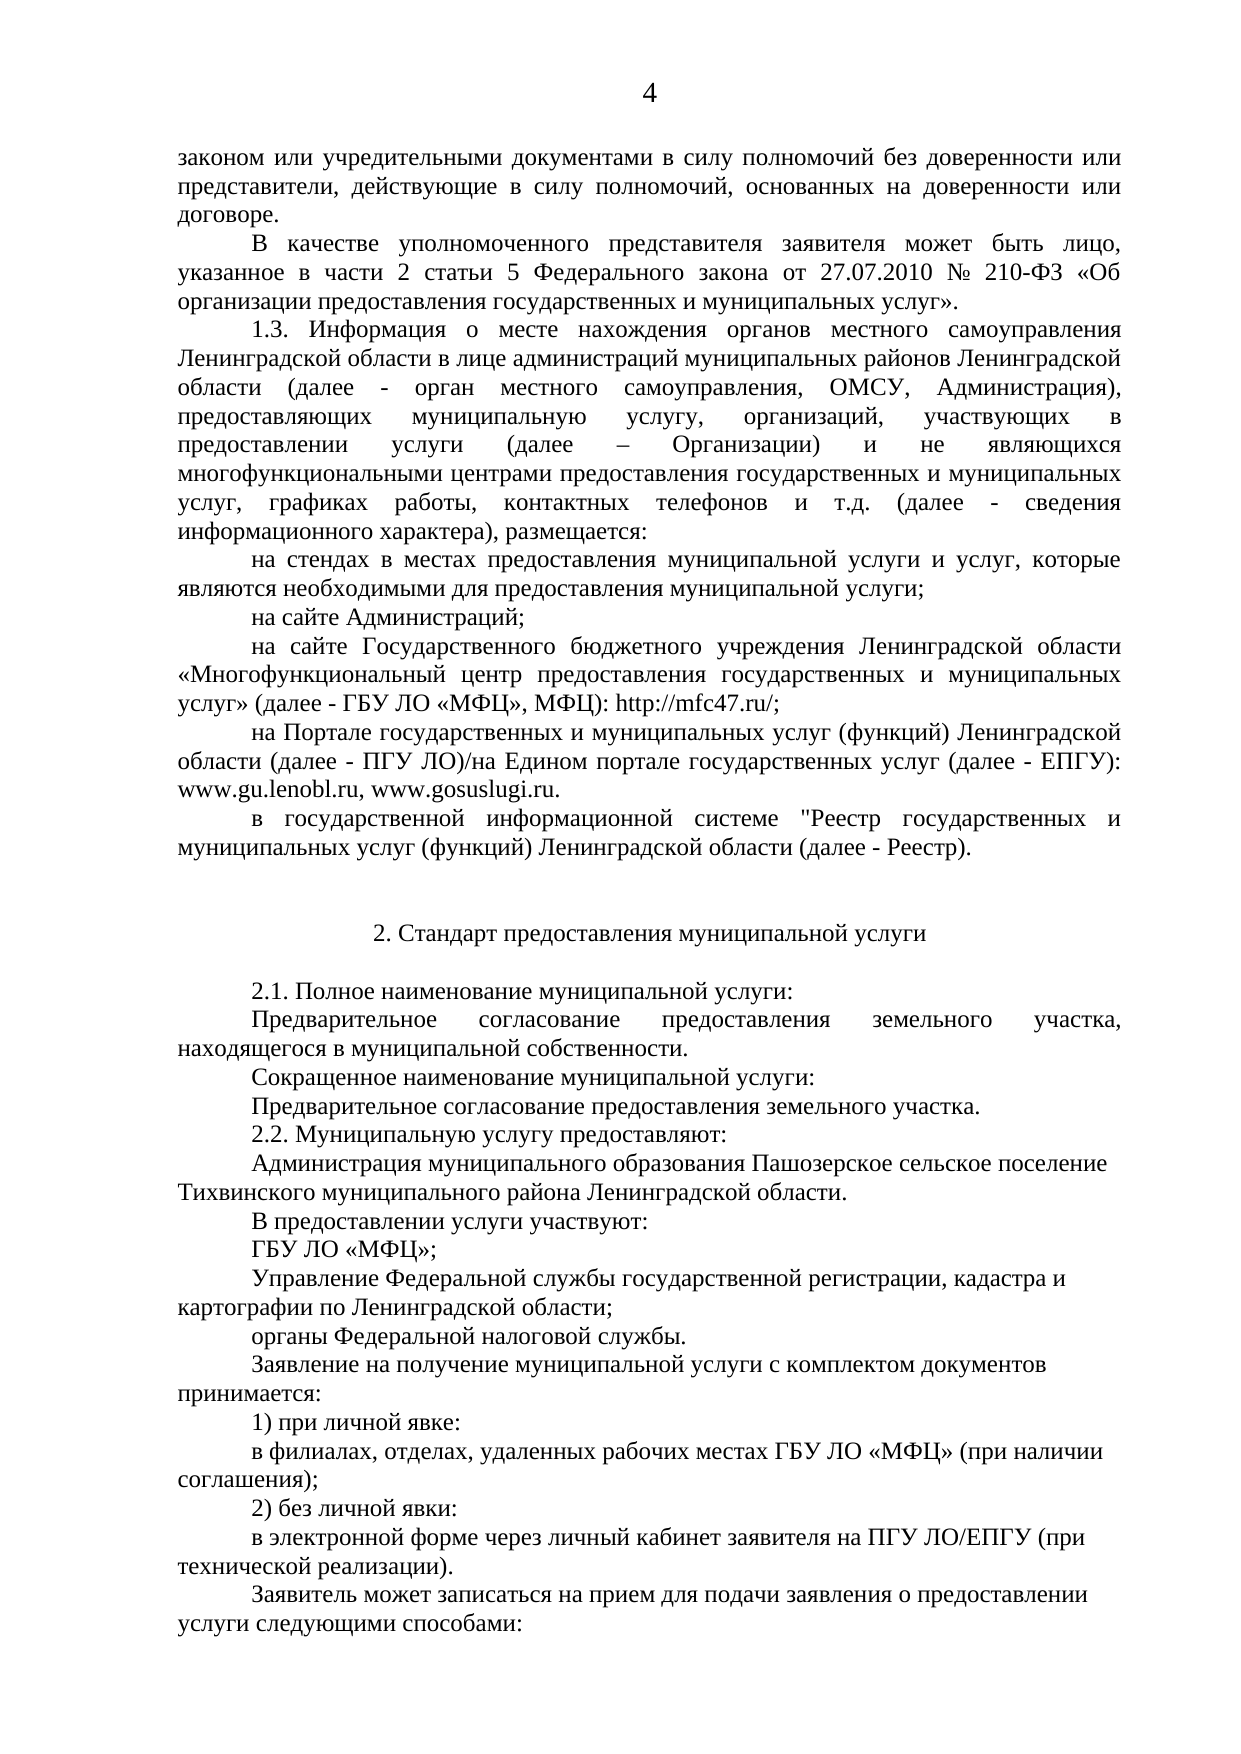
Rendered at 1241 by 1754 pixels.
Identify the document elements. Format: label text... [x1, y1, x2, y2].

text 1.3. Информация о месте нахождения органов местного самоуправления Ленинградской области в лице администраций муниципальных районов Ленинградской области (далее - орган местного самоуправления, ОМСУ, Администрация), предоставляющих муниципальную услугу, организаций, участвующих в предоставлении услуги (далее – Организации) и не являющихся многофункциональными центрами предоставления государственных и муниципальных услуг, графиках работы, контактных телефонов и т.д. (далее - сведения информационного характера), размещается: [177, 314, 1122, 544]
text в электронной форме через личный кабинет заявителя на ПГУ ЛО/ЕПГУ (при технической реализации). [177, 1522, 1122, 1579]
text Предварительное согласование предоставления земельного участка. [177, 1091, 1122, 1119]
text Предварительное согласование предоставления земельного участка, находящегося в муниципальной собственности. [177, 1004, 1122, 1062]
text на стендах в местах предоставления муниципальной услуги и услуг, которые являются необходимыми для предоставления муниципальной услуги; [177, 544, 1122, 602]
text органы Федеральной налоговой службы. [177, 1321, 1122, 1349]
text на сайте Государственного бюджетного учреждения Ленинградской области «Многофункциональный центр предоставления государственных и муниципальных услуг» (далее - ГБУ ЛО «МФЦ», МФЦ): http://mfc47.ru/; [177, 631, 1122, 717]
text Сокращенное наименование муниципальной услуги: [177, 1062, 1122, 1091]
text ГБУ ЛО «МФЦ»; [177, 1234, 1122, 1263]
text Заявитель может записаться на прием для подачи заявления о предоставлении услуги следующими способами: [177, 1579, 1122, 1637]
text 2. Стандарт предоставления муниципальной услуги [177, 918, 1122, 947]
text в государственной информационной системе "Реестр государственных и муниципальных услуг (функций) Ленинградской области (далее - Реестр). [177, 803, 1122, 861]
text 2.1. Полное наименование муниципальной услуги: [177, 976, 1122, 1004]
text Администрация муниципального образования Пашозерское сельское поселение Тихвинского муниципального района Ленинградской области. [177, 1148, 1122, 1206]
text на сайте Администраций; [177, 602, 1122, 631]
text на Портале государственных и муниципальных услуг (функций) Ленинградской области (далее - ПГУ ЛО)/на Едином портале государственных услуг (далее - ЕПГУ): www.gu.lenobl.ru, www.gosuslugi.ru. [177, 717, 1122, 803]
text в филиалах, отделах, удаленных рабочих местах ГБУ ЛО «МФЦ» (при наличии соглашения); [177, 1436, 1122, 1493]
text 1) при личной явке: [177, 1407, 1122, 1436]
text Управление Федеральной службы государственной регистрации, кадастра и картографии по Ленинградской области; [177, 1263, 1122, 1321]
text В предоставлении услуги участвуют: [177, 1206, 1122, 1234]
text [177, 142, 1122, 228]
text В качестве уполномоченного представителя заявителя может быть лицо, указанное в части 2 статьи 5 Федерального закона от 27.07.2010 № 210-ФЗ «Об организации предоставления государственных и муниципальных услуг». [177, 228, 1122, 314]
text Заявление на получение муниципальной услуги с комплектом документов принимается: [177, 1349, 1122, 1407]
text 2.2. Муниципальную услугу предоставляют: [177, 1119, 1122, 1148]
text 2) без личной явки: [177, 1493, 1122, 1522]
